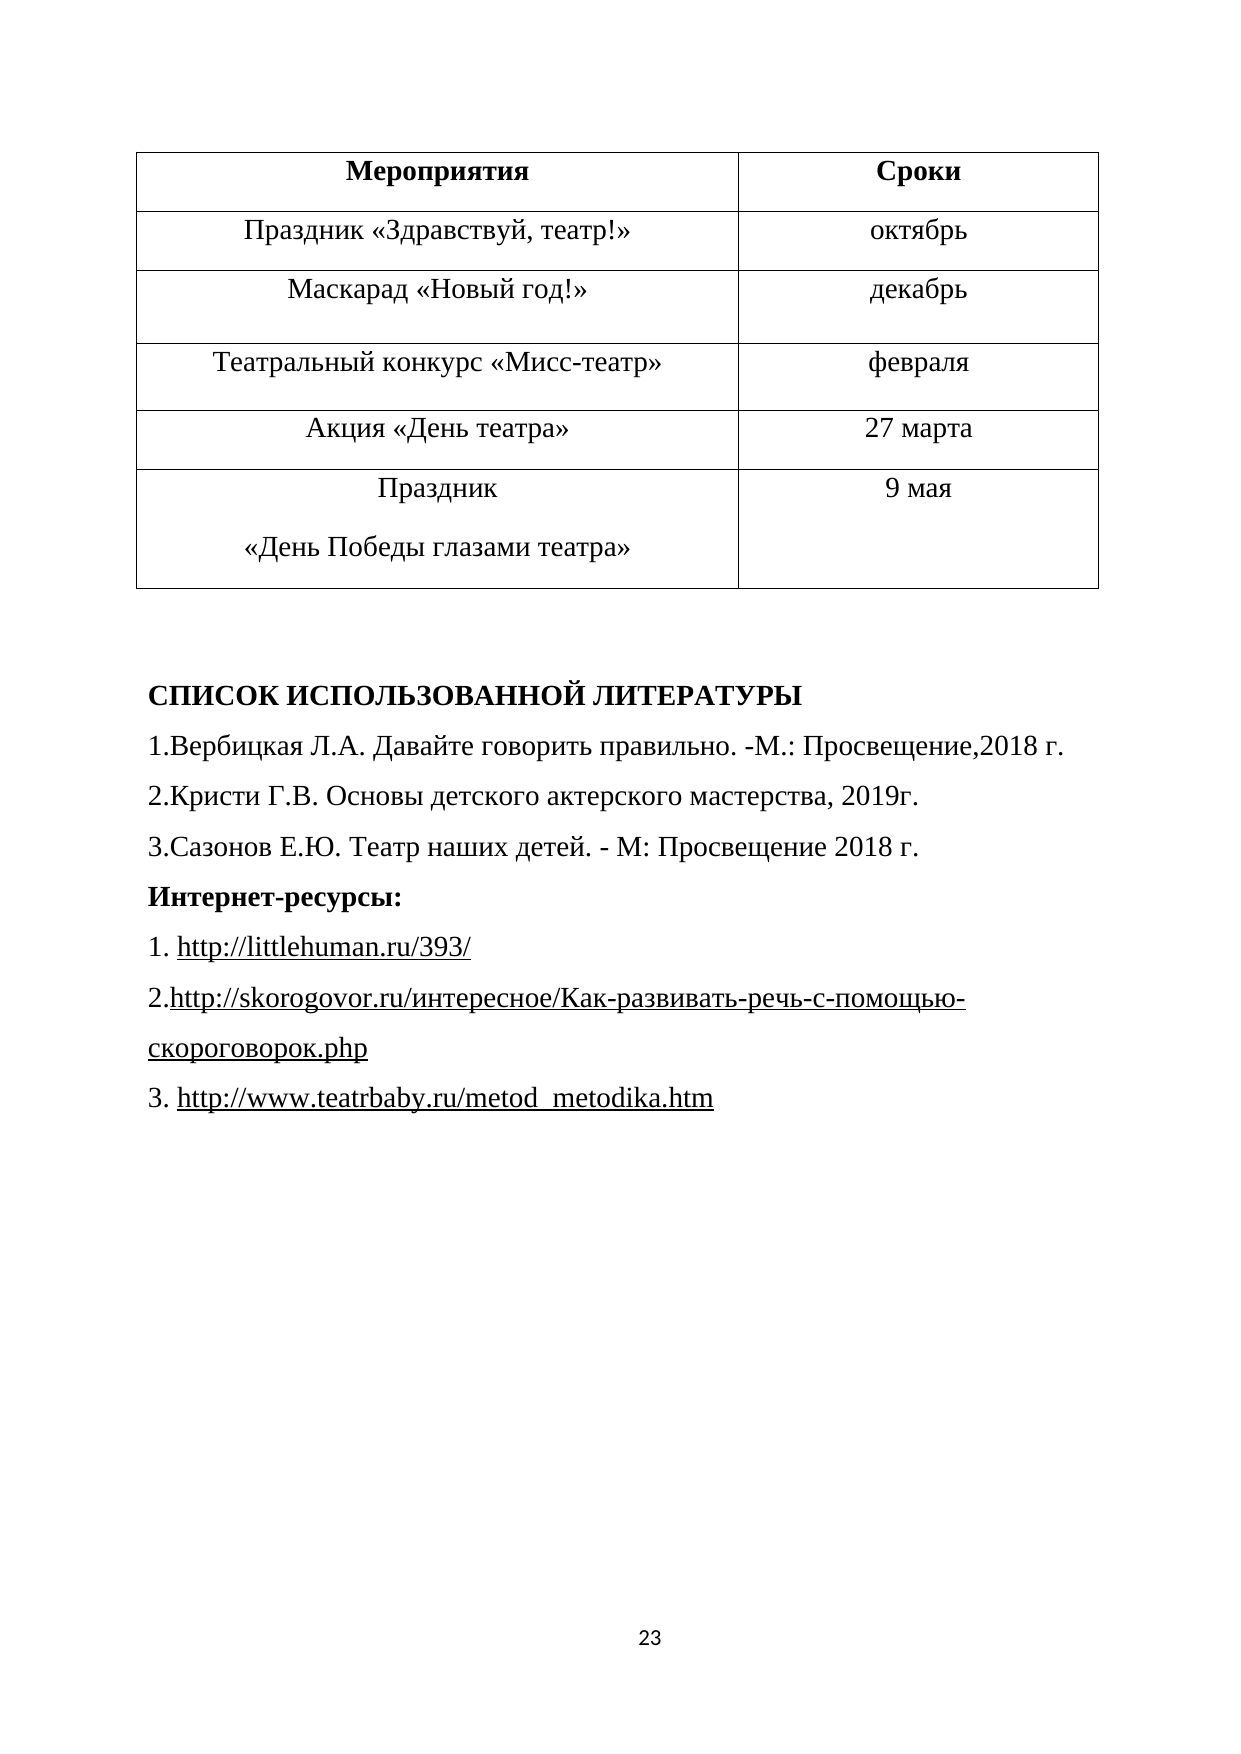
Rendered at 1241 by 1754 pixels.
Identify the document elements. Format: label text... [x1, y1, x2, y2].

text 2.http://skorogovor.ru/интересное/Как-развивать-речь-с-помощью-скороговорок.php [148, 980, 1152, 1064]
text Интернет-ресурсы: [148, 879, 1152, 913]
table_cell 27 марта [739, 411, 1098, 469]
table_cell Акция «День театра» [137, 411, 738, 469]
table_cell Театральный конкурс «Мисс-театр» [137, 344, 738, 409]
text 2.Кристи Г.В. Основы детского актерского мастерства, 2019г. [148, 778, 1152, 812]
text 1.Вербицкая Л.А. Давайте говорить правильно. -М.: Просвещение,2018 г. [148, 728, 1152, 762]
table_cell Праздник «Здравствуй, театр!» [137, 212, 738, 270]
text 3.Сазонов Е.Ю. Театр наших детей. - М: Просвещение 2018 г. [148, 829, 1152, 862]
table_header Мероприятия [137, 153, 738, 211]
table_cell февраля [739, 344, 1098, 409]
table_cell декабрь [739, 271, 1098, 343]
table_cell Маскарад «Новый год!» [137, 271, 738, 343]
text 1. http://littlehuman.ru/393/ [148, 929, 1152, 963]
text 3. http://www.teatrbaby.ru/metod_metodika.htm [148, 1080, 1152, 1114]
table_cell октябрь [739, 212, 1098, 270]
list СПИСОК ИСПОЛЬЗОВАННОЙ ЛИТЕРАТУРЫ [148, 678, 1152, 711]
table_cell Праздник «День Победы глазами театра» [137, 470, 738, 587]
table_header Сроки [739, 153, 1098, 211]
table_cell 9 мая [739, 470, 1098, 587]
